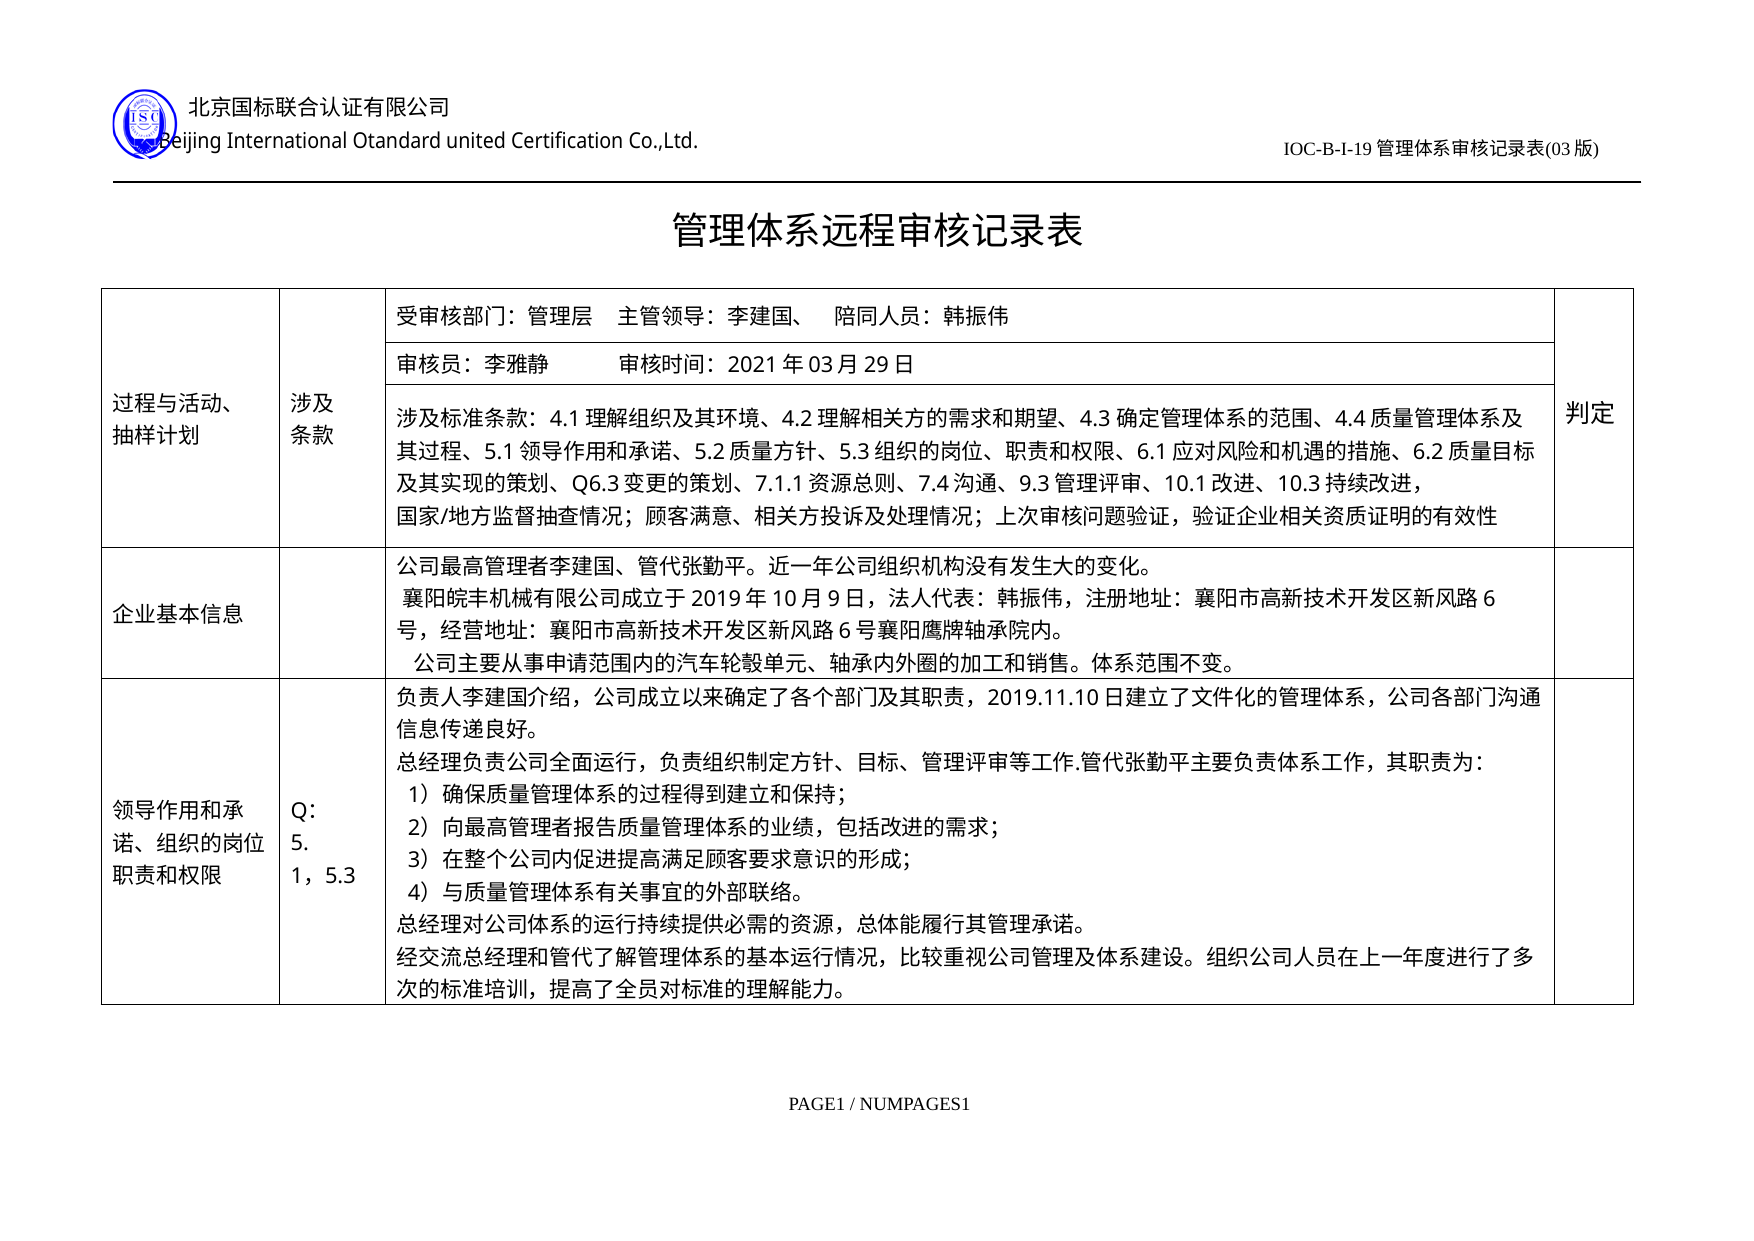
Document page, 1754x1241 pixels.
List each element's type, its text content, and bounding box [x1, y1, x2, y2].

table_header 过程与活动、 抽样计划 [102, 289, 279, 547]
table_cell Q：5.1，5.3 [280, 679, 385, 1004]
table_cell 领导作用和承诺、组织的岗位职责和权限 [102, 679, 279, 1004]
table_header 判定 [1555, 289, 1633, 547]
text 管理体系远程审核记录表 [112, 196, 1641, 261]
table_cell [1555, 548, 1633, 678]
table_cell 审核员：李雅静 审核时间：2021年03月29日 [386, 343, 1554, 383]
table_cell 负责人李建国介绍，公司成立以来确定了各个部门及其职责，2019.11.10日建立了文件化的管理体系，公司各部门沟通信息传递良好。 总经理负责公司全面运行，负责组织制定方针、目标、管理评审等工作.管代张勤平主要负责体系工作，其职责为： 1）确保质量管理体系的过程得到建立和保持； 2）向最高管理者报告质量管理体系的业绩，包括改进的需求； 3）在整个公司内促进提高满足顾客要求意识的形成； 4）与质量管理体系有关事宜的外部联络。 总经理对公司体系的运行持续提供必需的资源，总体能履行其管理承诺。 经交流总经理和管代了解管理体系的基本运行情况，比较重视公司管理及体系建设。组织公司人员在上一年度进行了多次的标准培训，提高了全员对标准的理解能力。 [386, 679, 1554, 1004]
table_header 涉及 条款 [280, 289, 385, 547]
table_cell 企业基本信息 [102, 548, 279, 678]
picture [112, 89, 180, 158]
table_cell [1555, 679, 1633, 1004]
table_cell [280, 548, 385, 678]
table_header 受审核部门：管理层 主管领导：李建国、 陪同人员：韩振伟 [386, 289, 1554, 342]
table_cell 涉及标准条款：4.1理解组织及其环境、4.2理解相关方的需求和期望、4.3 确定管理体系的范围、4.4质量管理体系及其过程、5.1领导作用和承诺、5.2质量方针、5.3组织的岗位、职责和权限、6.1应对风险和机遇的措施、6.2质量目标及其实现的策划、Q6.3变更的策划、7.1.1资源总则、7.4沟通、9.3管理评审、10.1改进、10.3持续改进， 国家/地方监督抽查情况；顾客满意、相关方投诉及处理情况；上次审核问题验证，验证企业相关资质证明的有效性 [386, 385, 1554, 547]
table_cell 公司最高管理者李建国、管代张勤平。近一年公司组织机构没有发生大的变化。 襄阳皖丰机械有限公司成立于2019年10月9日，法人代表：韩振伟，注册地址：襄阳市高新技术开发区新风路6号，经营地址：襄阳市高新技术开发区新风路6号襄阳鹰牌轴承院内。 公司主要从事申请范围内的汽车轮彀单元、轴承内外圈的加工和销售。体系范围不变。 [386, 548, 1554, 678]
